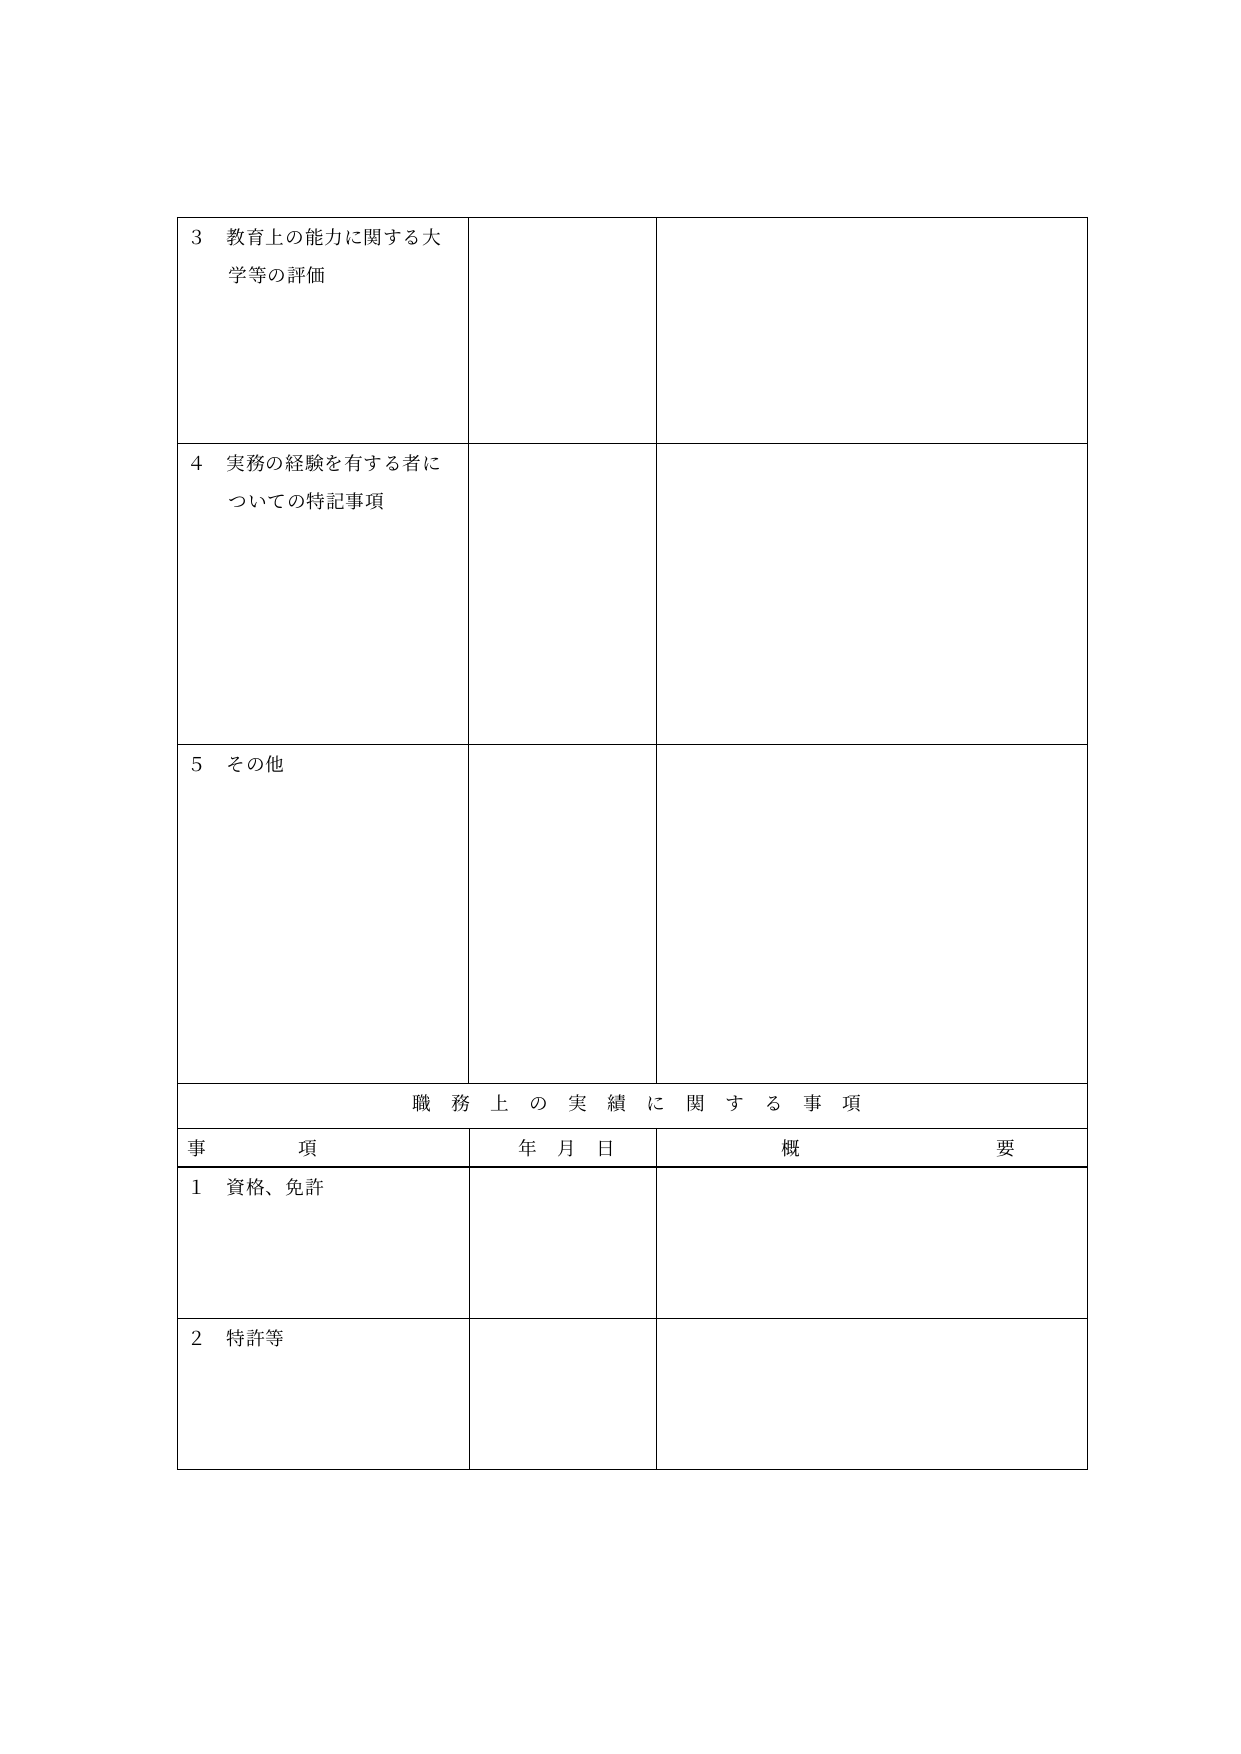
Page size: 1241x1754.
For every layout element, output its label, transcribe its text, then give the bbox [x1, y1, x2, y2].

table_cell [657, 745, 1087, 1082]
table_cell [470, 1319, 656, 1468]
table_cell １ 資格、免許 [178, 1168, 469, 1317]
table_cell 年 月 日 [470, 1129, 656, 1166]
table_cell [657, 218, 1087, 443]
table_cell ５ その他 [178, 745, 468, 1082]
table_cell ３ 教育上の能力に関する大学等の評価 [178, 218, 468, 443]
table_cell [470, 1168, 656, 1317]
table_cell ４ 実務の経験を有する者についての特記事項 [178, 444, 468, 744]
table_cell [469, 218, 656, 443]
table_cell 事 項 [178, 1129, 469, 1166]
table_cell [657, 1319, 1087, 1468]
table_cell [469, 745, 656, 1082]
table_cell [657, 1168, 1087, 1317]
table_cell 職 務 上 の 実 績 に 関 す る 事 項 [178, 1084, 1087, 1128]
table_cell [657, 444, 1087, 744]
table_cell ２ 特許等 [178, 1319, 469, 1468]
table_cell 概 要 [657, 1129, 1087, 1166]
table_cell [469, 444, 656, 744]
